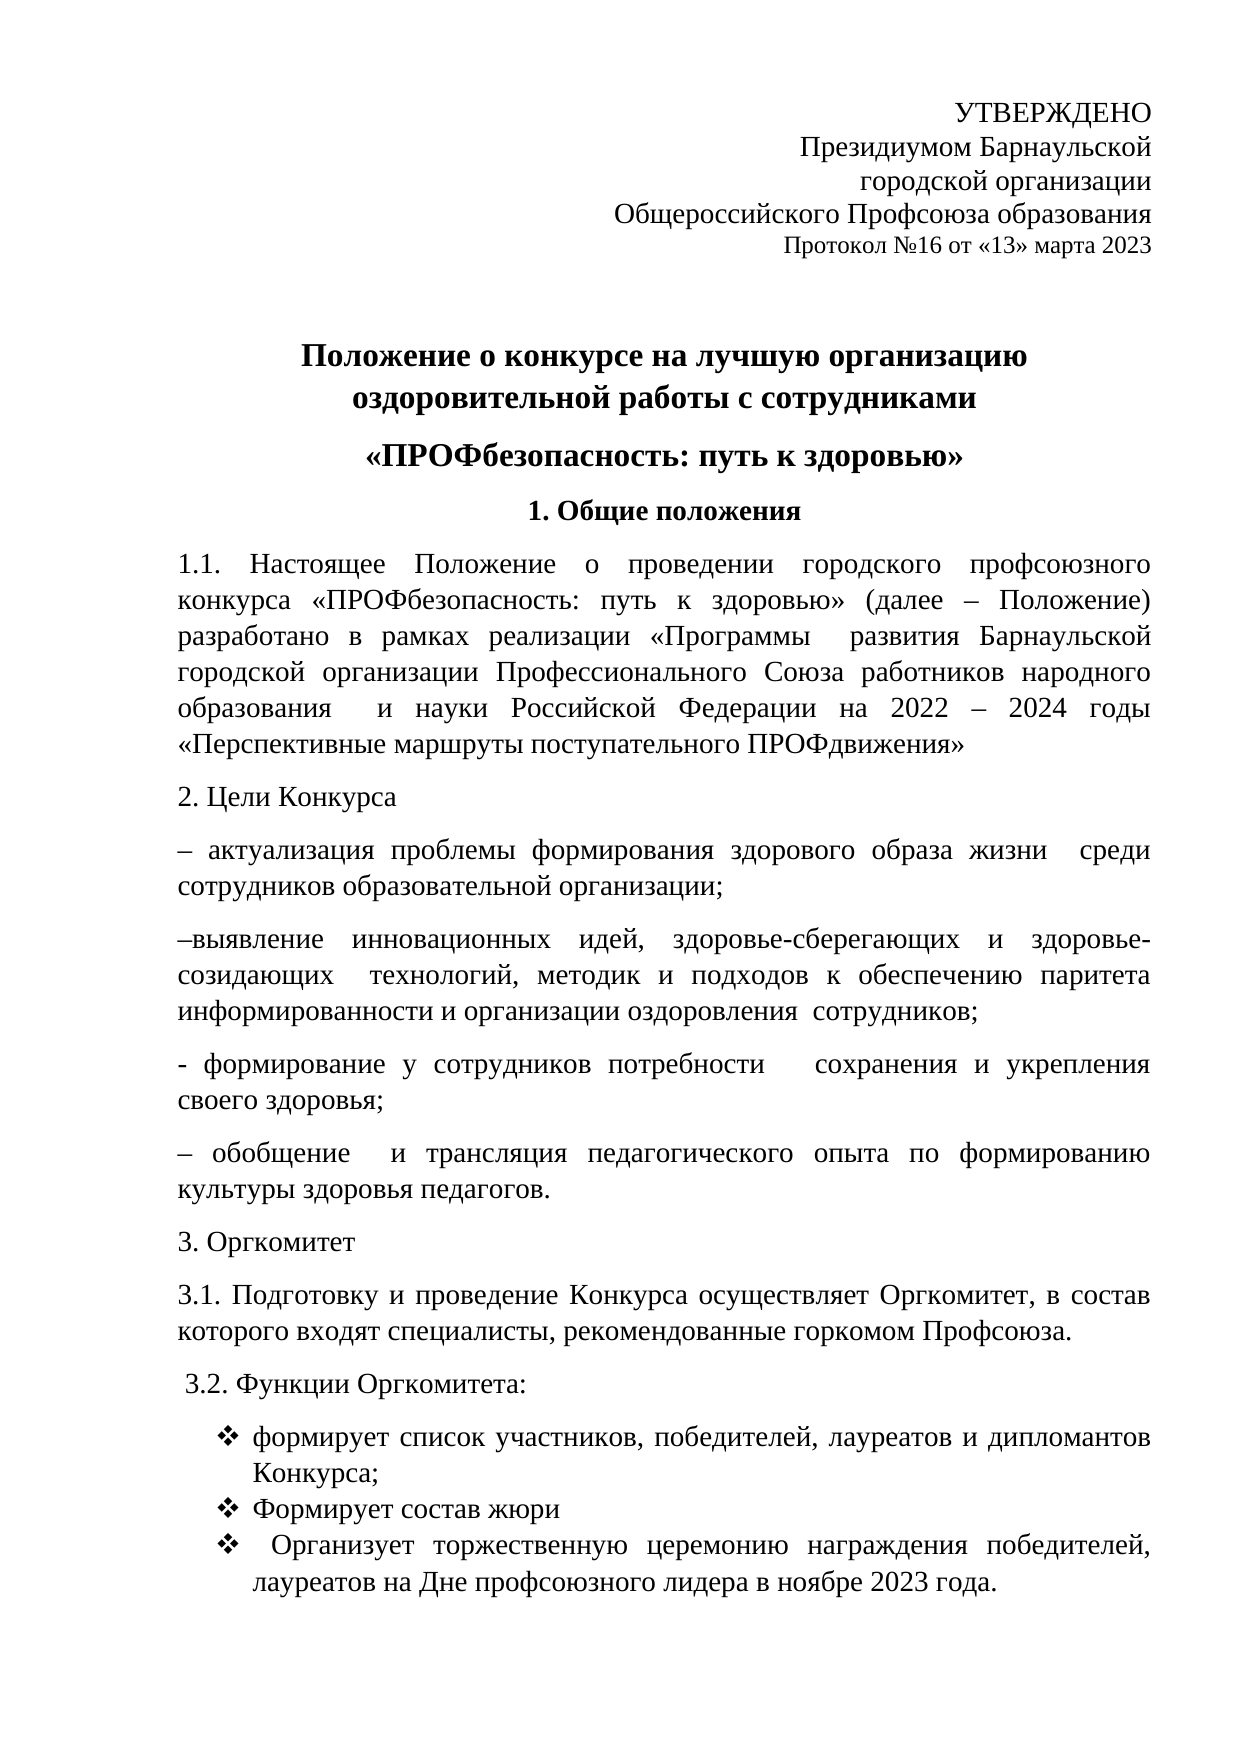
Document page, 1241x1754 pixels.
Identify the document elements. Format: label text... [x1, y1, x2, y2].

text Протокол №16 от «13» марта 2023 [177, 230, 1152, 258]
text УТВЕРЖДЕНО [177, 96, 1152, 129]
text 1. Общие положения [177, 493, 1152, 527]
text 3.2. Функции Оргкомитета: [177, 1366, 1152, 1399]
text 3. Оргкомитет [177, 1224, 1152, 1258]
text Общероссийского Профсоюза образования [177, 196, 1152, 230]
text - формирование у сотрудников потребности сохранения и укрепления своего здоровья; [177, 1046, 1152, 1116]
text –выявление инновационных идей, здоровье-сберегающих и здоровье-созидающих технологий, методик и подходов к обеспечению паритета информированности и организации оздоровления сотрудников; [177, 921, 1152, 1027]
text «ПРОФбезопасность: путь к здоровью» [177, 435, 1152, 473]
text 2. Цели Конкурса [177, 779, 1152, 813]
list Формирует состав жюри [215, 1491, 1152, 1525]
text 3.1. Подготовку и проведение Конкурса осуществляет Оргкомитет, в состав которого входят специалисты, рекомендованные горкомом Профсоюза. [177, 1277, 1152, 1347]
text городской организации [177, 163, 1152, 196]
text Президиумом Барнаульской [177, 129, 1152, 163]
list формирует список участников, победителей, лауреатов и дипломантов Конкурса; [215, 1419, 1152, 1489]
list Организует торжественную церемонию награждения победителей, лауреатов на Дне профсоюзного лидера в ноябре 2023 года. [215, 1527, 1152, 1597]
text – актуализация проблемы формирования здорового образа жизни среди сотрудников образовательной организации; [177, 832, 1152, 902]
text – обобщение и трансляция педагогического опыта по формированию культуры здоровья педагогов. [177, 1135, 1152, 1205]
text Положение о конкурсе на лучшую организацию оздоровительной работы с сотрудниками [177, 336, 1152, 415]
text 1.1. Настоящее Положение о проведении городского профсоюзного конкурса «ПРОФбезопасность: путь к здоровью» (далее – Положение) разработано в рамках реализации «Программы развития Барнаульской городской организации Профессионального Союза работников народного образования и науки Российской Федерации на 2022 – 2024 годы «Перспективные маршруты поступательного ПРОФдвижения» [177, 546, 1152, 760]
